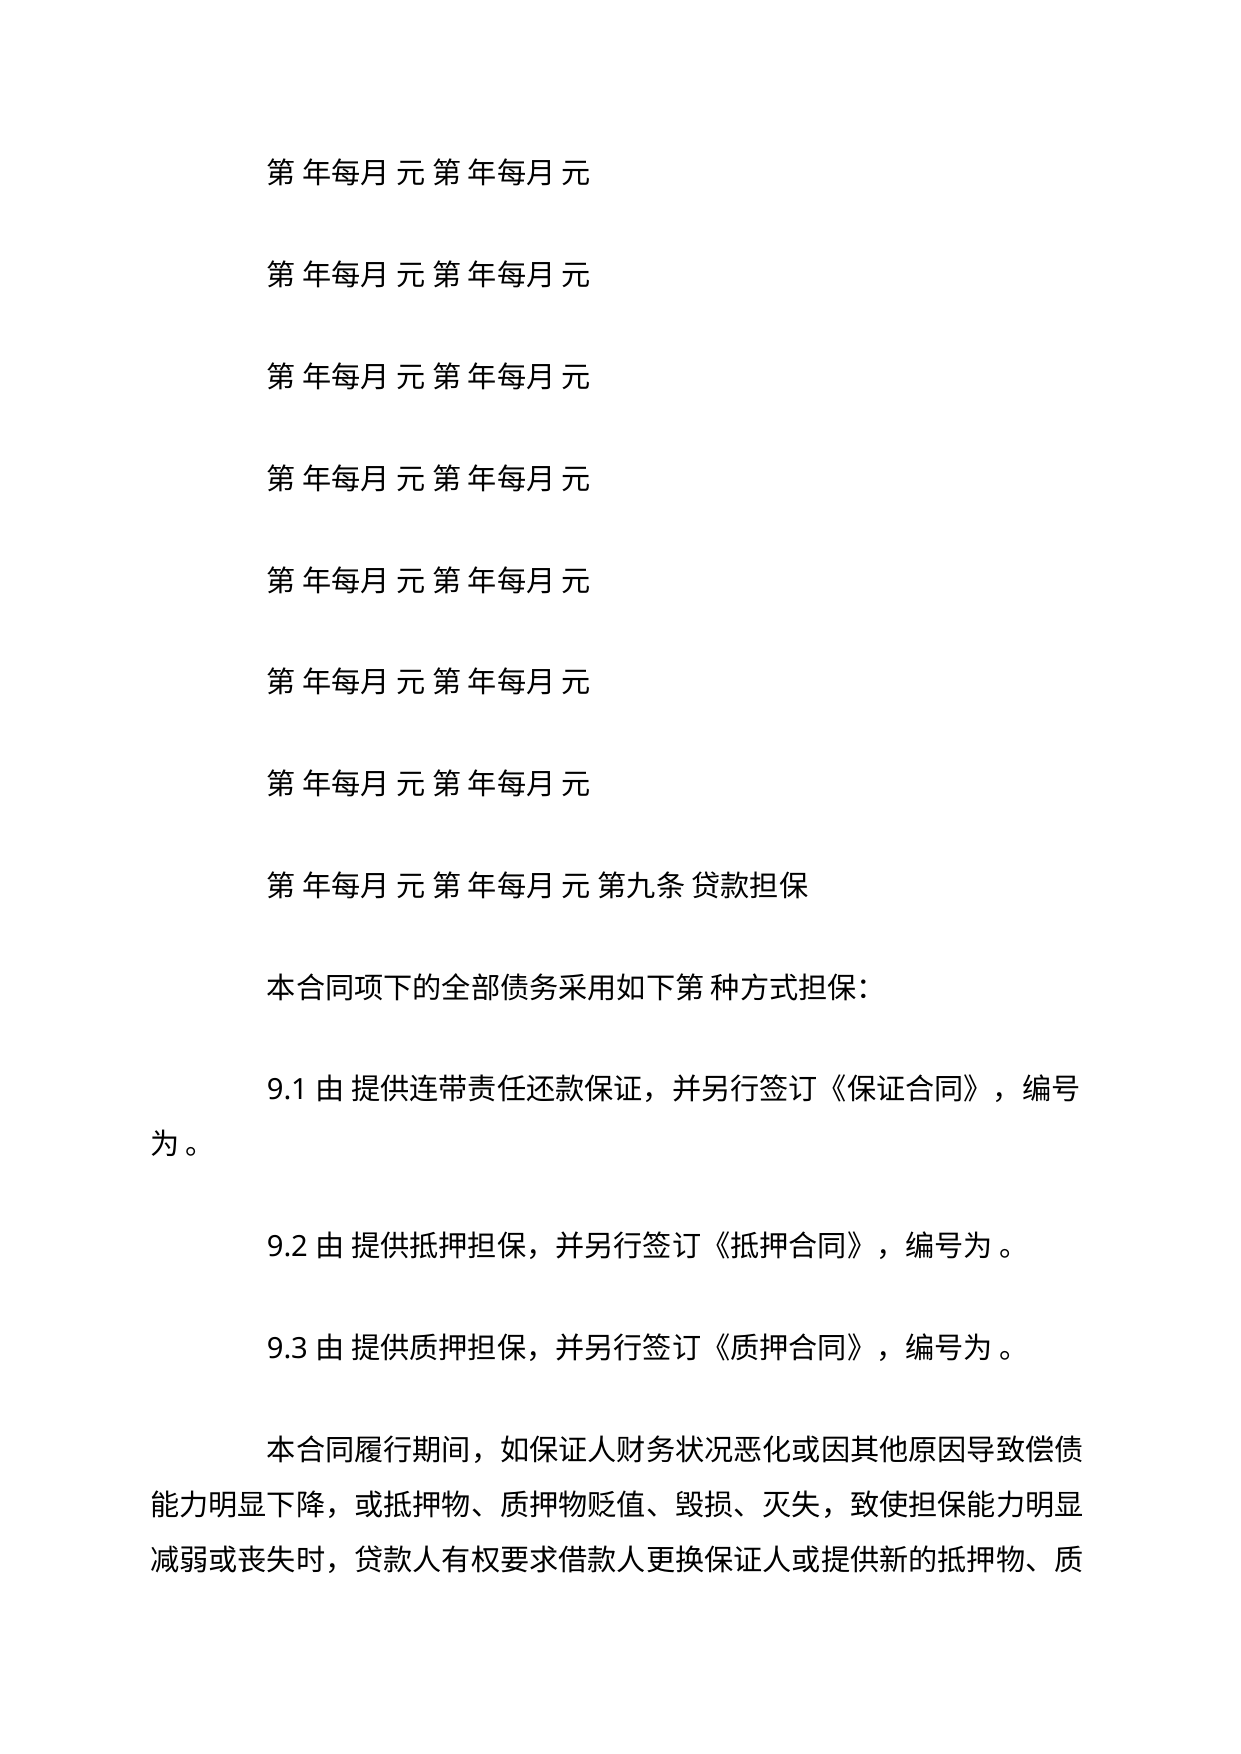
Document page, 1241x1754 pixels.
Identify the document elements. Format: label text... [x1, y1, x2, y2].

text 第 年每月 元 第 年每月 元 [150, 659, 1090, 701]
text 9.1 由 提供连带责任还款保证，并另行签订《保证合同》，编号为 。 [150, 1066, 1090, 1163]
text 第 年每月 元 第 年每月 元 第九条 贷款担保 [150, 862, 1090, 905]
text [150, 1427, 1090, 1579]
text 第 年每月 元 第 年每月 元 [150, 353, 1090, 396]
text 第 年每月 元 第 年每月 元 [150, 557, 1090, 599]
text 第 年每月 元 第 年每月 元 [150, 455, 1090, 498]
text 第 年每月 元 第 年每月 元 [150, 252, 1090, 294]
text 9.2 由 提供抵押担保，并另行签订《抵押合同》，编号为 。 [150, 1223, 1090, 1265]
text 第 年每月 元 第 年每月 元 [150, 761, 1090, 803]
text 9.3 由 提供质押担保，并另行签订《质押合同》，编号为 。 [150, 1325, 1090, 1367]
text 第 年每月 元 第 年每月 元 [150, 150, 1090, 192]
text 本合同项下的全部债务采用如下第 种方式担保： [150, 964, 1090, 1006]
